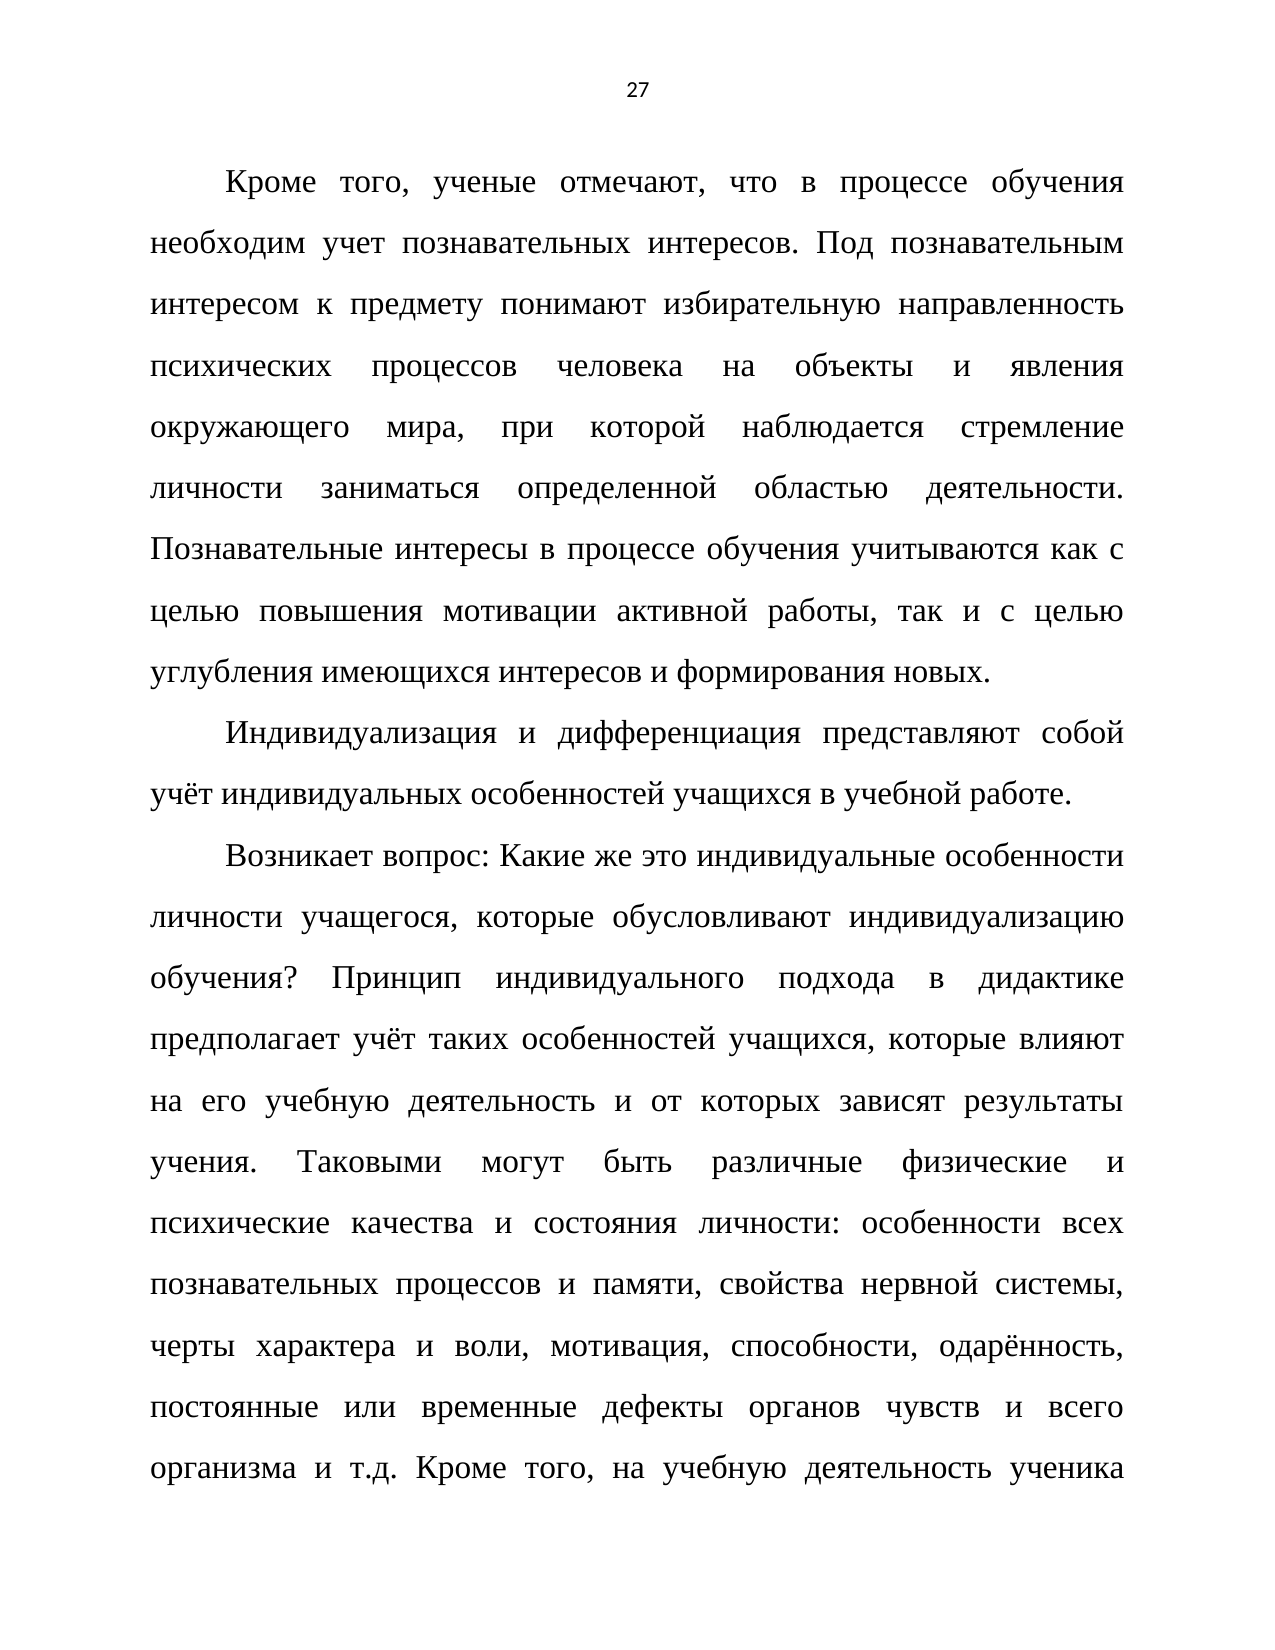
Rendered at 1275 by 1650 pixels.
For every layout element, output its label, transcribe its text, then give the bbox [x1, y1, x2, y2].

text Индивидуализация и дифференциация представляют собой учёт индивидуальных особенностей учащихся в учебной работе. [150, 712, 1125, 812]
text Кроме того, ученые отмечают, что в процессе обучения необходим учет познавательных интересов. Под познавательным интересом к предмету понимают избирательную направленность психических процессов человека на объекты и явления окружающего мира, при которой наблюдается стремление личности заниматься определенной областью деятельности. Познавательные интересы в процессе обучения учитываются как с целью повышения мотивации активной работы, так и с целью углубления имеющихся интересов и формирования новых. [150, 161, 1125, 689]
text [150, 835, 1125, 1486]
